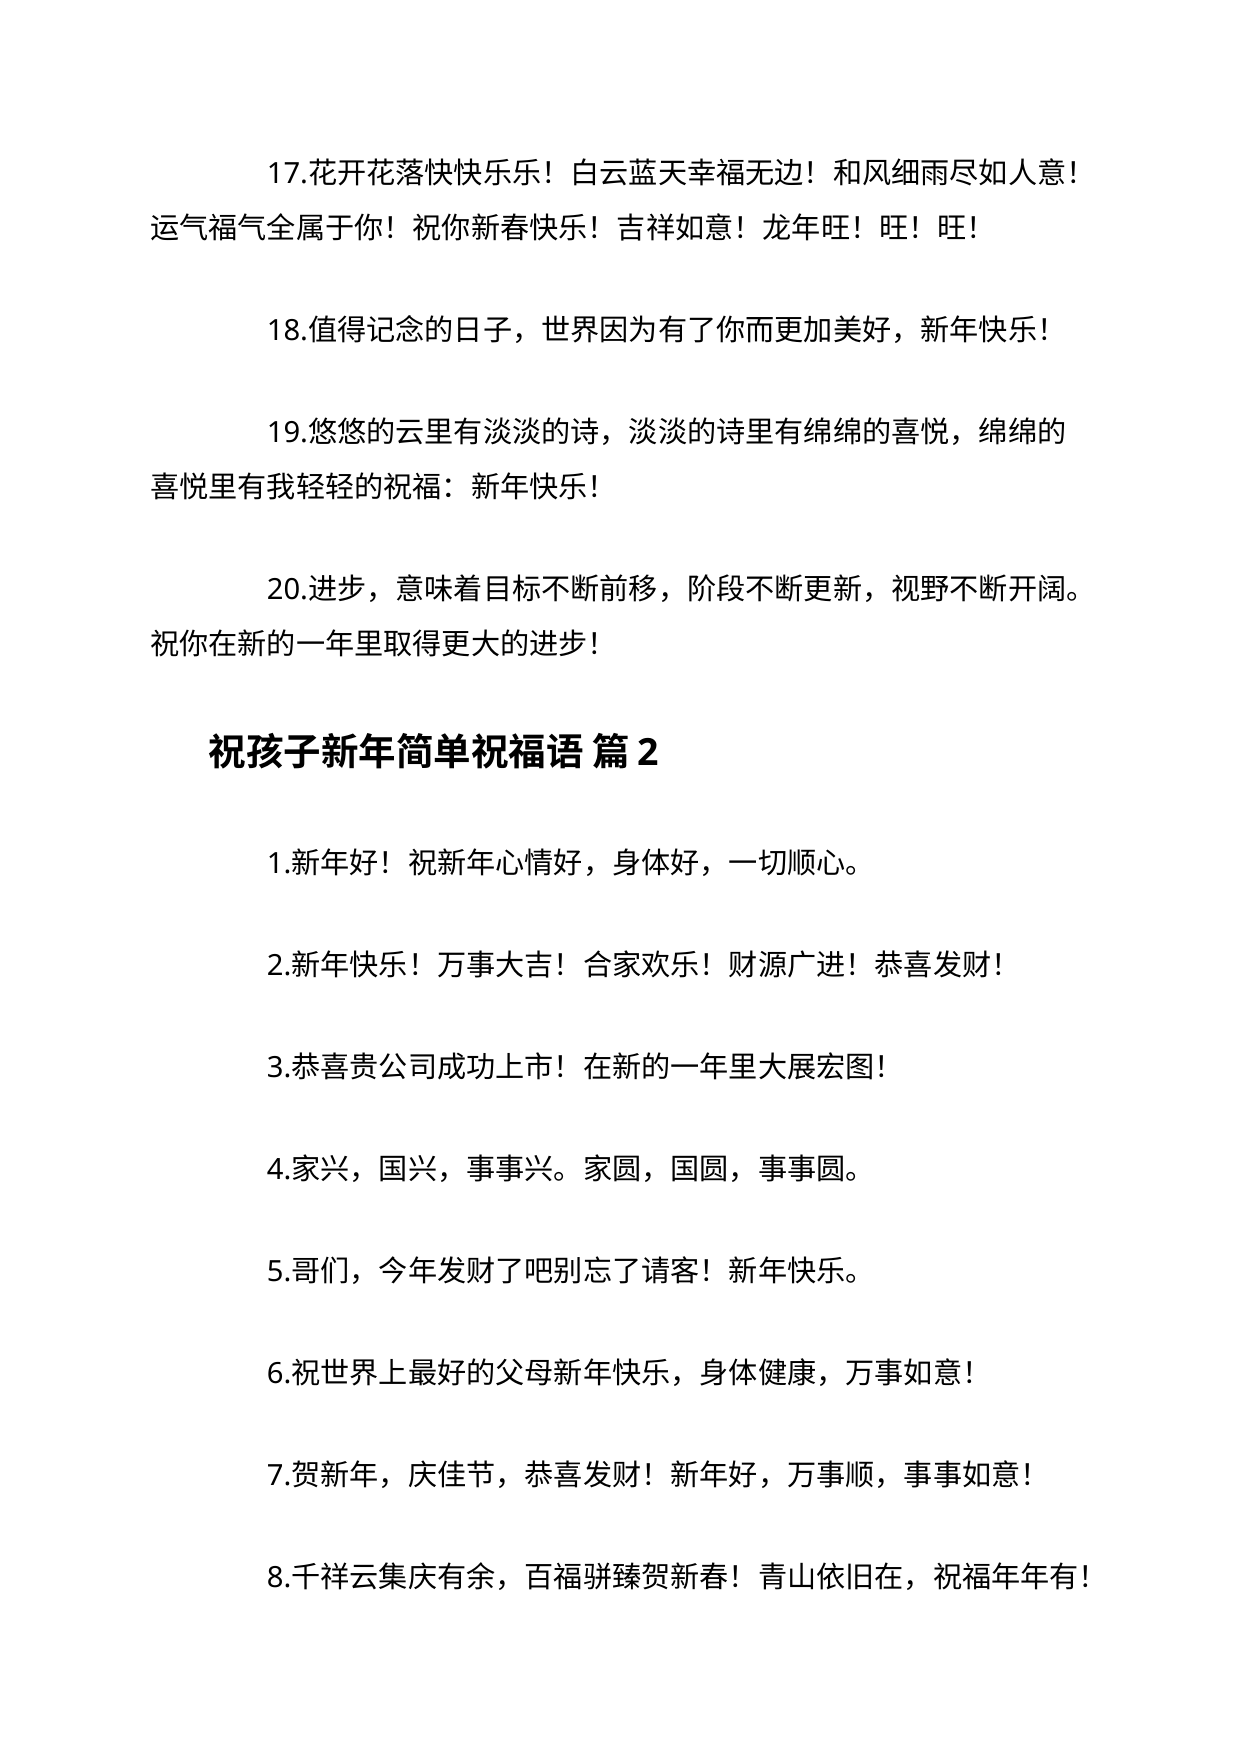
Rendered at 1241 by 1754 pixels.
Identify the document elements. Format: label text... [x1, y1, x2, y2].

text 20.进步，意味着目标不断前移，阶段不断更新，视野不断开阔。祝你在新的一年里取得更大的进步！ [150, 566, 1090, 663]
text 2.新年快乐！万事大吉！合家欢乐！财源广进！恭喜发财！ [150, 942, 1090, 984]
text 3.恭喜贵公司成功上市！在新的一年里大展宏图！ [150, 1044, 1090, 1086]
text 5.哥们，今年发财了吧别忘了请客！新年快乐。 [150, 1248, 1090, 1290]
text 1.新年好！祝新年心情好，身体好，一切顺心。 [150, 840, 1090, 882]
text 17.花开花落快快乐乐！白云蓝天幸福无边！和风细雨尽如人意！运气福气全属于你！祝你新春快乐！吉祥如意！龙年旺！旺！旺！ [150, 150, 1090, 247]
text 19.悠悠的云里有淡淡的诗，淡淡的诗里有绵绵的喜悦，绵绵的喜悦里有我轻轻的祝福：新年快乐！ [150, 409, 1090, 506]
text 7.贺新年，庆佳节，恭喜发财！新年好，万事顺，事事如意！ [150, 1452, 1090, 1494]
text 4.家兴，国兴，事事兴。家圆，国圆，事事圆。 [150, 1146, 1090, 1188]
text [150, 1554, 1090, 1596]
text 6.祝世界上最好的父母新年快乐，身体健康，万事如意！ [150, 1350, 1090, 1392]
text 18.值得记念的日子，世界因为有了你而更加美好，新年快乐！ [150, 307, 1090, 349]
text 祝孩子新年简单祝福语 篇2 [150, 722, 1090, 777]
